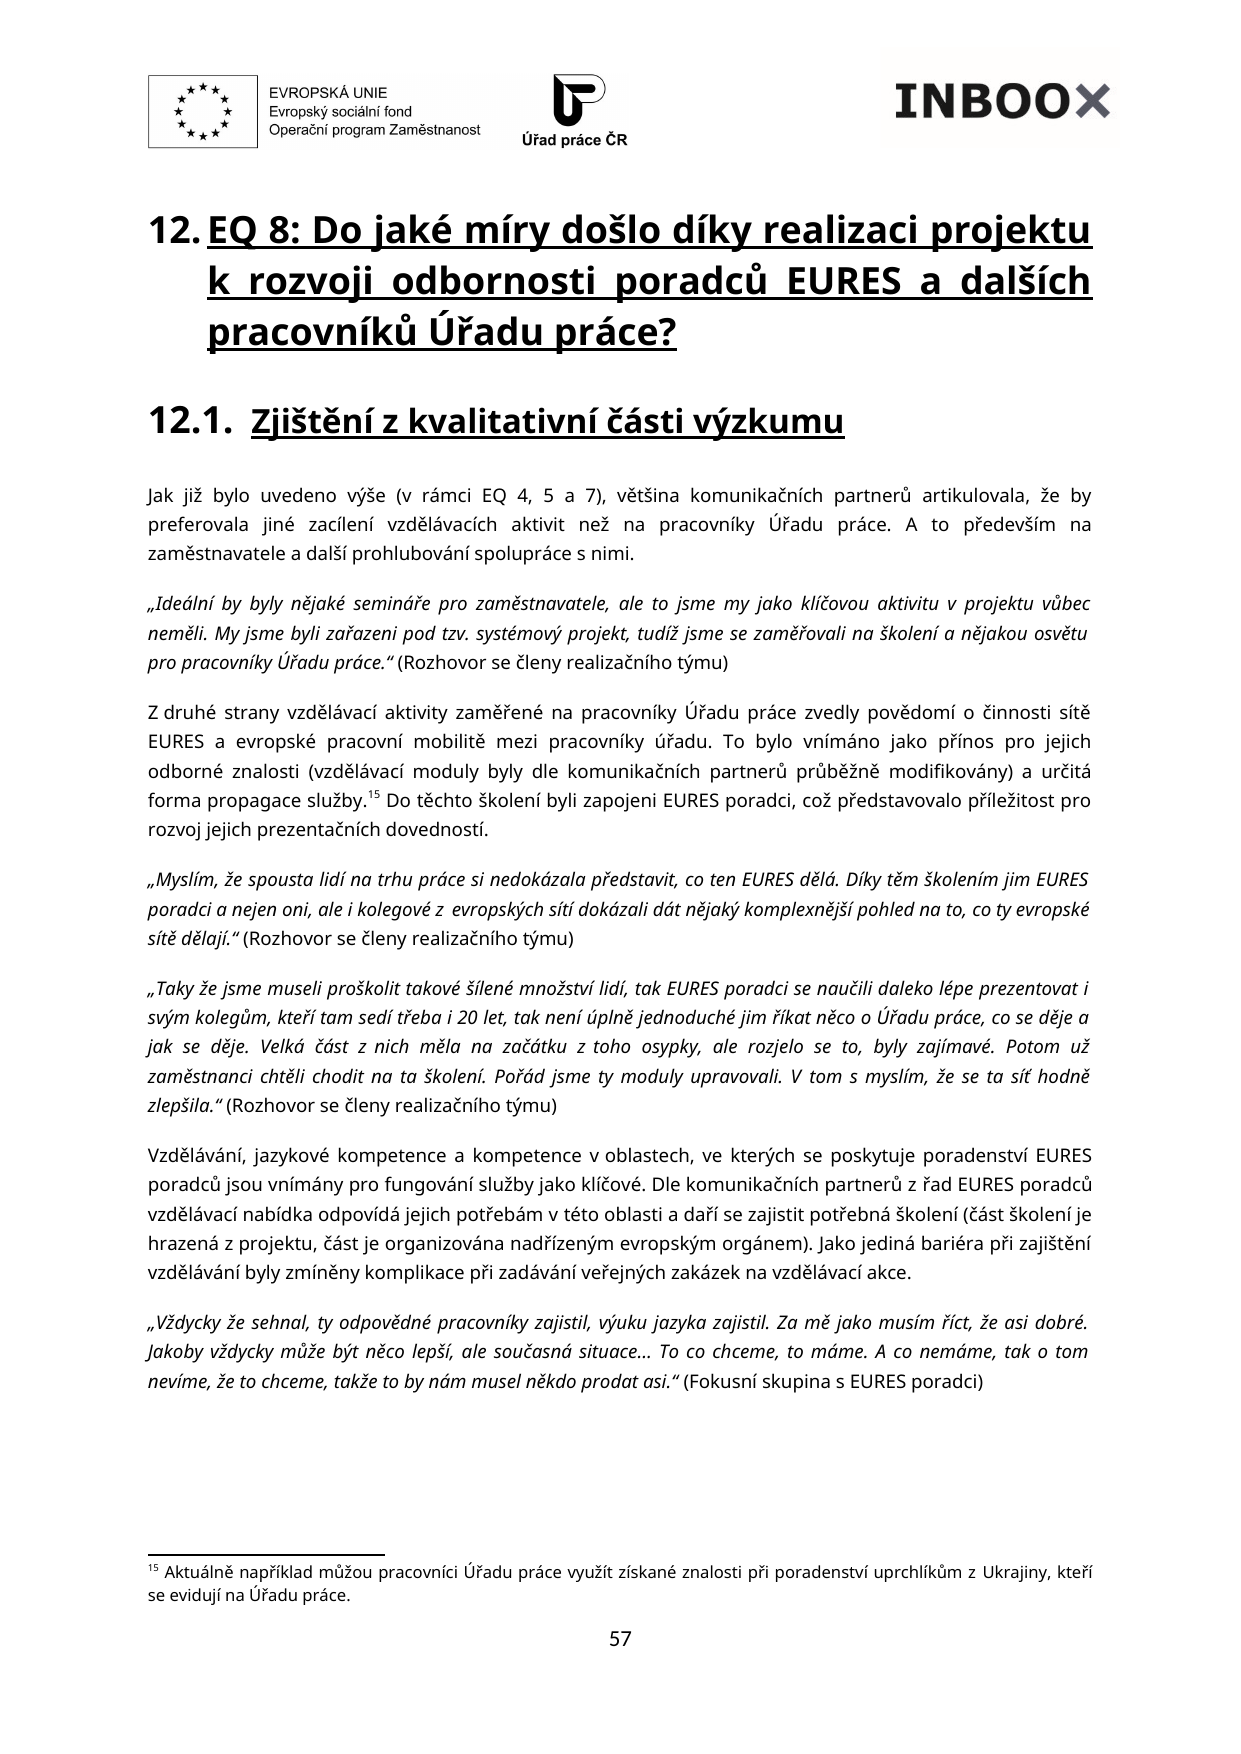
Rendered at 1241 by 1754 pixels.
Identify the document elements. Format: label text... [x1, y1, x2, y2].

text Vzdělávání, jazykové kompetence a kompetence v oblastech, ve kterých se poskytuje poradenství EURES poradců jsou vnímány pro fungování služby jako klíčové. Dle komunikačních partnerů z řad EURES poradců vzdělávací nabídka odpovídá jejich potřebám v této oblasti a daří se zajistit potřebná školení (část školení je hrazená z projektu, část je organizována nadřízeným evropským orgánem). Jako jediná bariéra při zajištění vzdělávání byly zmíněny komplikace při zadávání veřejných zakázek na vzdělávací akce. [148, 1142, 1092, 1285]
text „Taky že jsme museli proškolit takové šílené množství lidí, tak EURES poradci se naučili daleko lépe prezentovat i svým kolegům, kteří tam sedí třeba i 20 let, tak není úplně jednoduché jim říkat něco o Úřadu práce, co se děje a jak se děje. Velká část z nich měla na začátku z toho osypky, ale rozjelo se to, byly zajímavé. Potom už zaměstnanci chtěli chodit na ta školení. Pořád jsme ty moduly upravovali. V tom s myslím, že se ta síť hodně zlepšila.“ (Rozhovor se členy realizačního týmu) [148, 975, 1092, 1118]
text EQ 8: Do jaké míry došlo díky realizaci projektu k rozvoji odbornosti poradců EURES a dalších pracovníků Úřadu práce? [148, 203, 1092, 356]
text Zjištění z kvalitativní části výzkumu [148, 393, 1092, 444]
picture [880, 47, 1121, 148]
text „Myslím, že spousta lidí na trhu práce si nedokázala představit, co ten EURES dělá. Díky těm školením jim EURES poradci a nejen oni, ale i kolegové z evropských sítí dokázali dát nějaký komplexnější pohled na to, co ty evropské sítě dělají.“ (Rozhovor se členy realizačního týmu) [148, 867, 1092, 951]
text „Vždycky že sehnal, ty odpovědné pracovníky zajistil, výuku jazyka zajistil. Za mě jako musím říct, že asi dobré. Jakoby vždycky může být něco lepší, ale současná situace… To co chceme, to máme. A co nemáme, tak o tom nevíme, že to chceme, takže to by nám musel někdo prodat asi.“ (Fokusní skupina s EURES poradci) [148, 1309, 1092, 1394]
picture [147, 73, 629, 150]
text „Ideální by byly nějaké semináře pro zaměstnavatele, ale to jsme my jako klíčovou aktivitu v projektu vůbec neměli. My jsme byli zařazeni pod tzv. systémový projekt, tudíž jsme se zaměřovali na školení a nějakou osvětu pro pracovníky Úřadu práce.“ (Rozhovor se členy realizačního týmu) [148, 591, 1092, 675]
text Jak již bylo uvedeno výše (v rámci EQ 4, 5 a 7), většina komunikačních partnerů artikulovala, že by preferovala jiné zacílení vzdělávacích aktivit než na pracovníky Úřadu práce. A to především na zaměstnavatele a další prohlubování spolupráce s nimi. [148, 482, 1092, 566]
text Z druhé strany vzdělávací aktivity zaměřené na pracovníky Úřadu práce zvedly povědomí o činnosti sítě EURES a evropské pracovní mobilitě mezi pracovníky úřadu. To bylo vnímáno jako přínos pro jejich odborné znalosti (vzdělávací moduly byly dle komunikačních partnerů průběžně modifikovány) a určitá forma propagace služby. Do těchto školení byli zapojeni EURES poradci, což představovalo příležitost pro rozvoj jejich prezentačních dovedností. [148, 699, 1092, 842]
